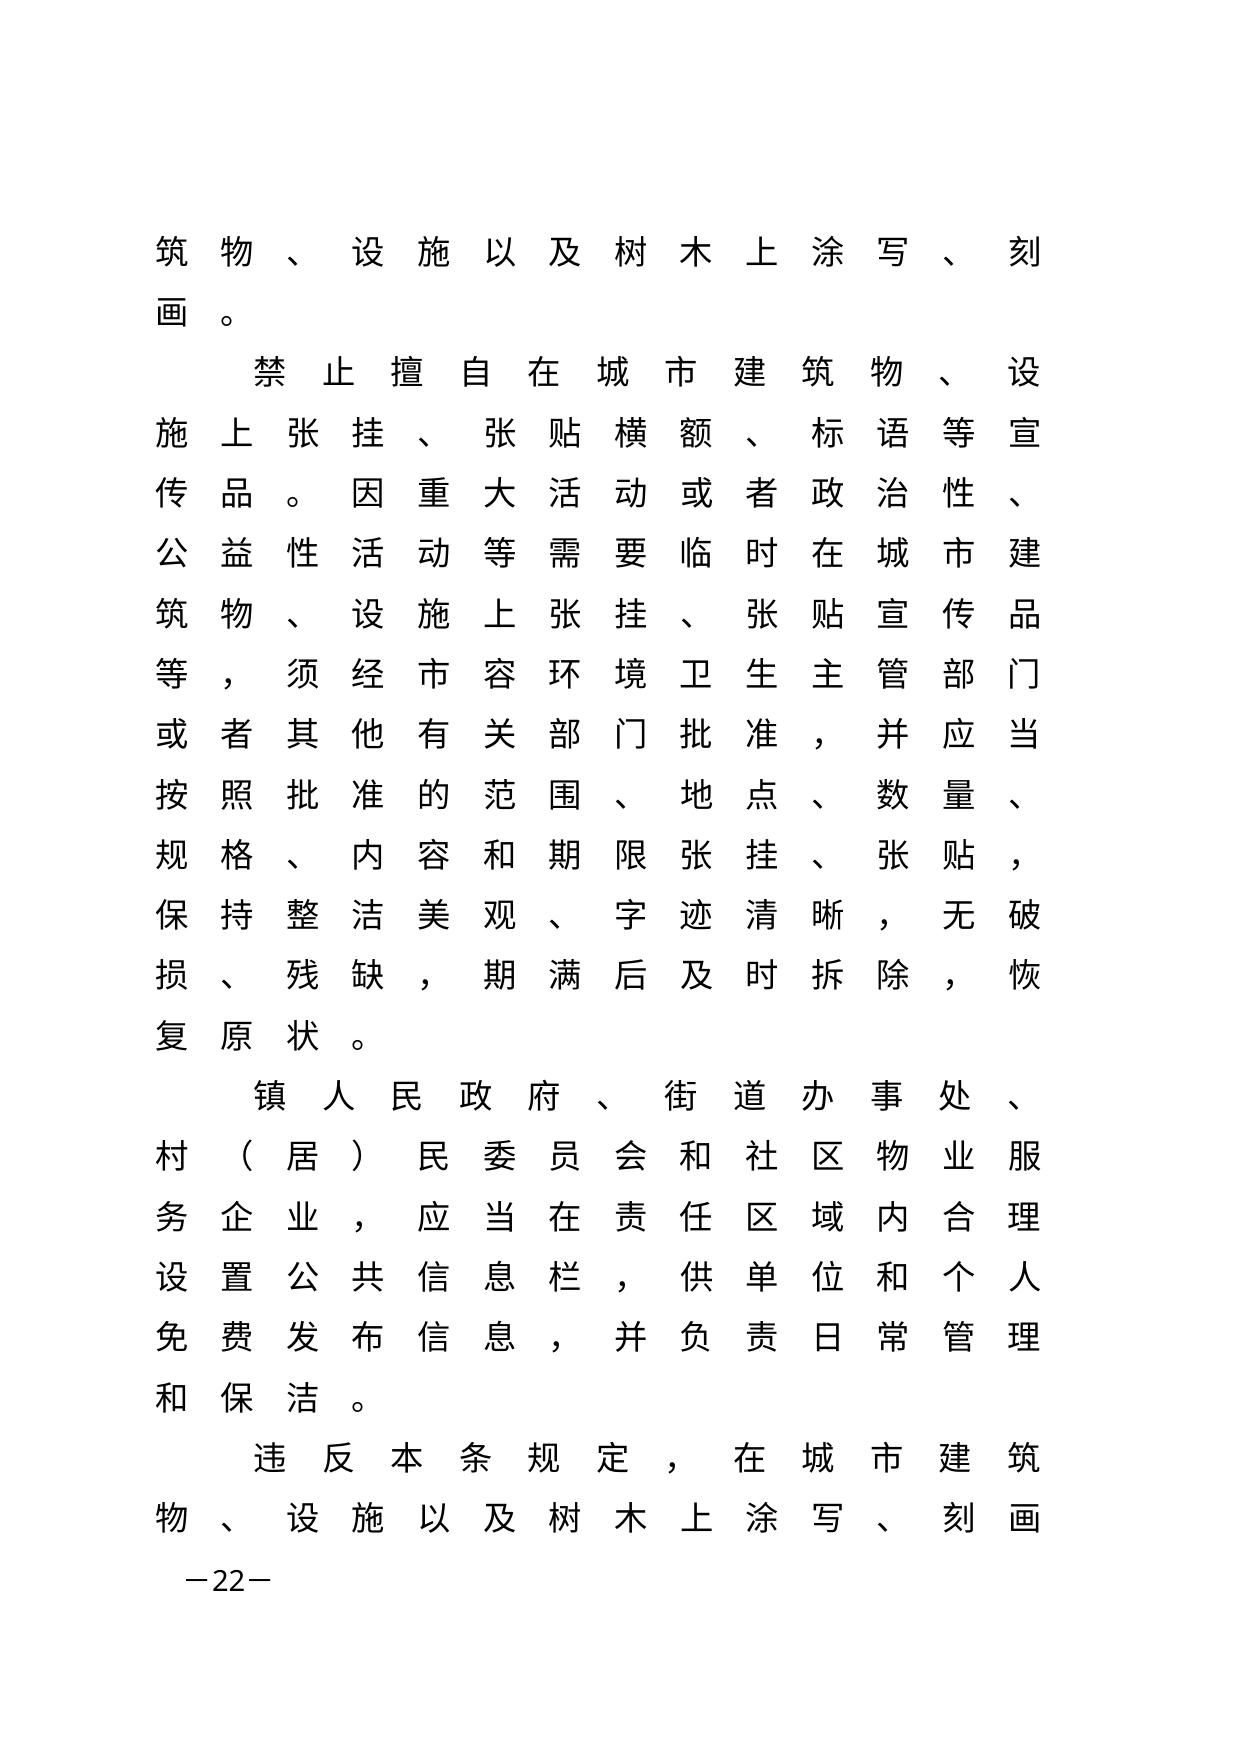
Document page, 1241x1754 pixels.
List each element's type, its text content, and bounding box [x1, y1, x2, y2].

text 违反本条规定，在城市建筑物、设施以及树木上涂写、刻画的，或者擅自在城市建筑物、设施上张挂、张贴宣传品等的，由市容环境卫生主管部门责令纠正违法行为、采取补救措施，并可处以警告或者一百元以上五百元以下罚款。 [155, 1426, 1073, 1546]
text 禁止擅自在城市建筑物、设施上张挂、张贴横额、标语等宣传品。因重大活动或者政治性、公益性活动等需要临时在城市建筑物、设施上张挂、张贴宣传品等，须经市容环境卫生主管部门或者其他有关部门批准，并应当按照批准的范围、地点、数量、规格、内容和期限张挂、张贴，保持整洁美观、字迹清晰，无破损、残缺，期满后及时拆除，恢复原状。 [155, 340, 1073, 1064]
text 镇人民政府、街道办事处、村（居）民委员会和社区物业服务企业，应当在责任区域内合理设置公共信息栏，供单位和个人免费发布信息，并负责日常管理和保洁。 [155, 1064, 1073, 1426]
text 第二十五条 禁止在城市建筑物、设施以及树木上涂写、刻画。 [155, 219, 1073, 340]
